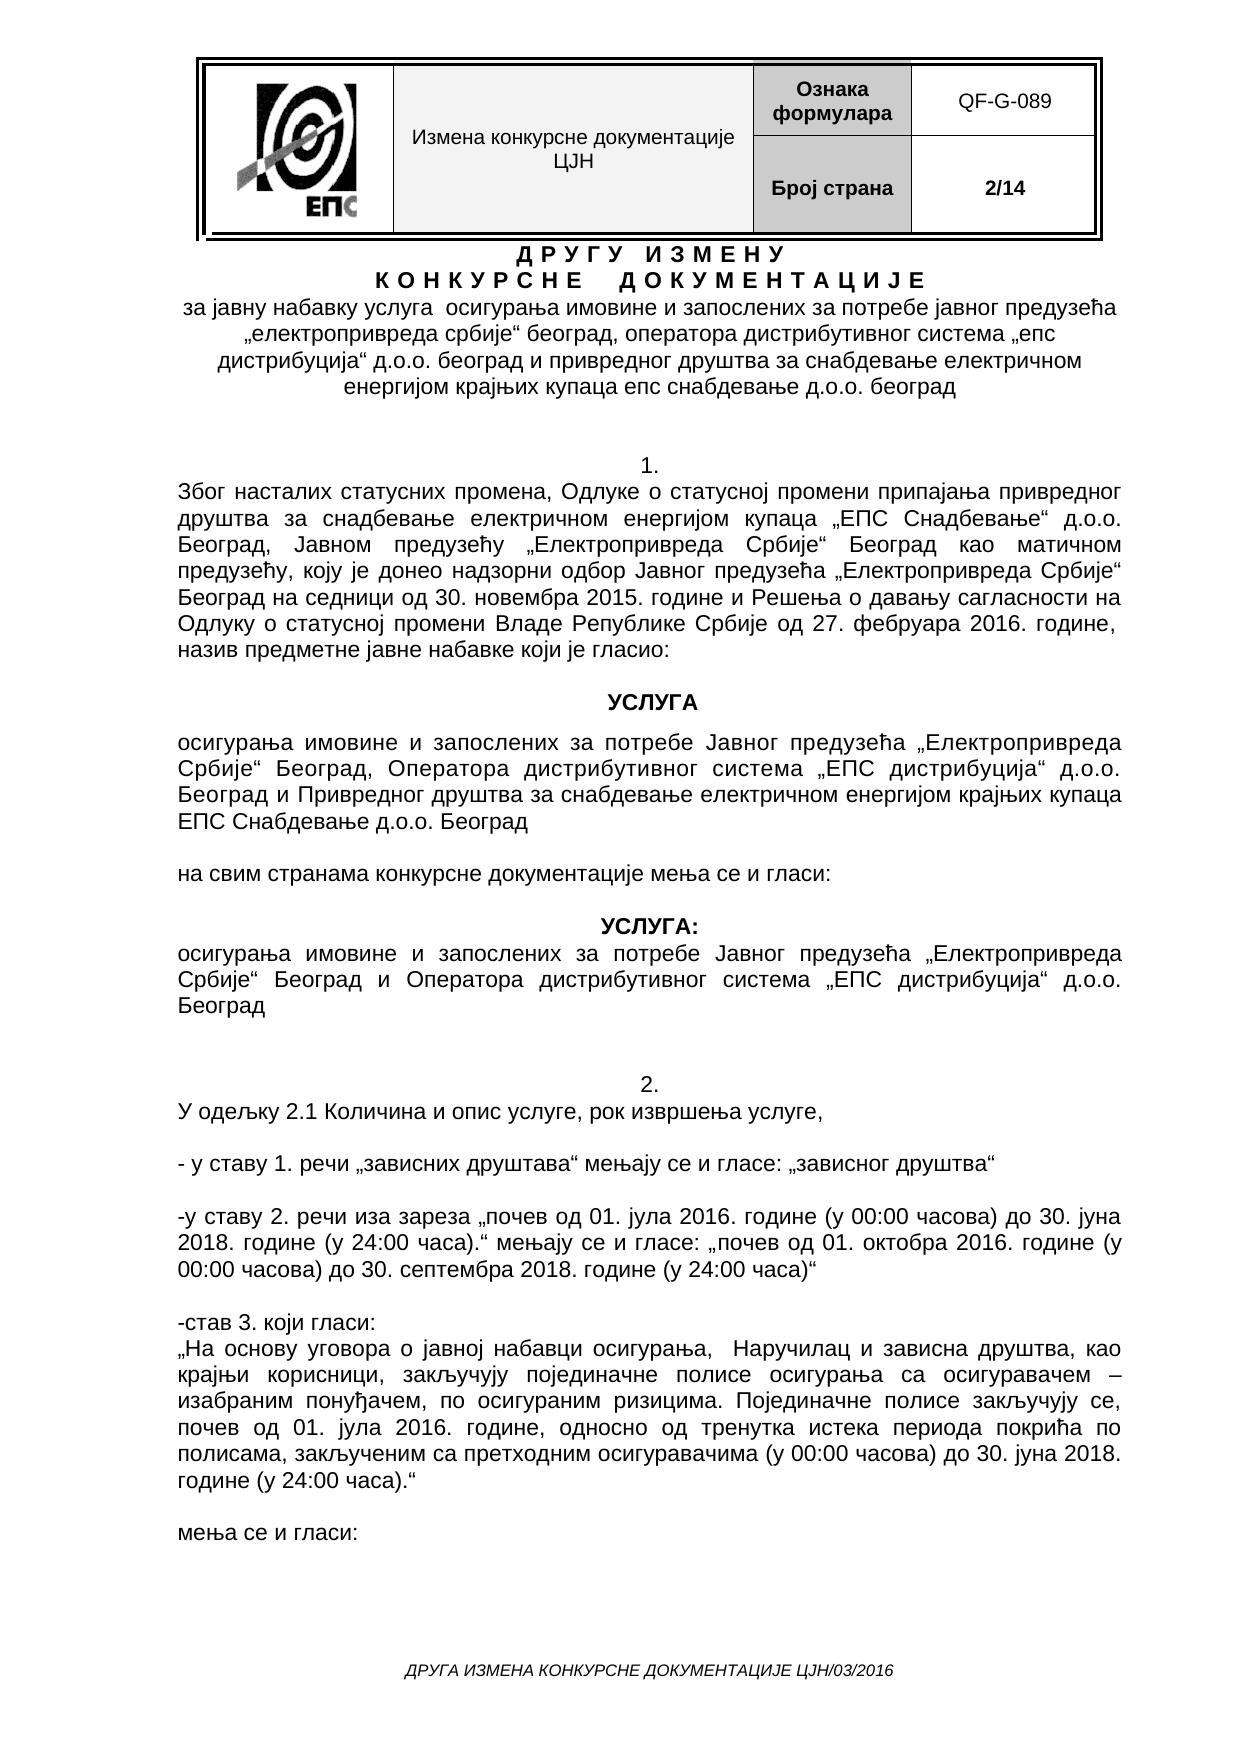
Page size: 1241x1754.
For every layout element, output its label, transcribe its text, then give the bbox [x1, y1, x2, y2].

text УСЛУГА [177, 689, 1122, 716]
text ДРУГУ ИЗМЕНУ [177, 200, 1122, 267]
text УСЛУГА: [177, 913, 1122, 939]
text -став 3. који гласи: [177, 1308, 1122, 1335]
text -у ставу 2. речи иза зареза „почев од 01. јула 2016. године (у 00:00 часова) до 30. јуна 2018. године (у 24:00 часа).“ мењају се и гласе: „почев од 01. октобра 2016. године (у 00:00 часова) до 30. септембра 2018. године (у 24:00 часа)“ [177, 1203, 1122, 1282]
text КОНКУРСНЕ ДОКУМЕНТАЦИЈЕ [177, 267, 1122, 294]
text мења се и гласи: [177, 1519, 1122, 1546]
text У одељку 2.1 Количина и опис услуге, рок извршења услуге, [177, 1098, 1122, 1124]
text Због насталих статусних промена, Одлуке о статусној промени припајања привредног друштва за снадбевање електричном енергијом купаца „ЕПС Снадбевање“ д.о.о. Београд, Јавном предузећу „Електропривреда Србије“ Београд као матичном предузећу, коју је донео надзорни одбор Јавног предузећа „Електропривреда Србије“ Београд на седници од 30. новембра 2015. године и Решења о давању сагласности на Одлуку о статусној промени Владе Републике Србије од 27. фебруара 2016. године, назив предметне јавне набавке који је гласио: [177, 478, 1122, 663]
text 1. [177, 452, 1122, 478]
text осигурања имовине и запослених за потребе Јавног предузећа „Електропривреда Србије“ Београд, Оператора дистрибутивног система „ЕПС дистрибуција“ д.о.о. Београд и Привредног друштва за снабдевање електричном енергијом крајњих купаца ЕПС Снабдевање д.о.о. Београд [177, 729, 1122, 834]
text за јавну набавку услуга осигурања имовине и запослених за потребе јавног предузећа „електропривреда србије“ београд, оператора дистрибутивног система „епс дистрибуција“ д.о.о. београд и привредног друштва за снабдевање електричном енергијом крајњих купаца епс снабдевање д.о.о. београд [177, 294, 1122, 399]
text - у ставу 1. речи „зависних друштава“ мењају се и гласе: „зависног друштва“ [177, 1150, 1122, 1177]
text осигурања имовине и запослених за потребе Јавног предузећа „Електропривреда Србије“ Београд и Оператора дистрибутивног система „ЕПС дистрибуција“ д.о.о. Београд [177, 939, 1122, 1018]
text 2. [177, 1071, 1122, 1098]
text на свим странама конкурсне документације мења се и гласи: [177, 860, 1122, 887]
text „На основу уговора о јавној набавци осигурања, Наручилац и зависна друштва, као крајњи корисници, закључују појединачне полисе осигурања са осигуравачем – изабраним понуђачем, по осигураним ризицима. Појединачне полисе закључују се, почев од 01. јула 2016. године, односно од тренутка истека периода покрића по полисама, закљученим са претходним осигуравачима (у 00:00 часова) до 30. јуна 2018. године (у 24:00 часа).“ [177, 1335, 1122, 1493]
